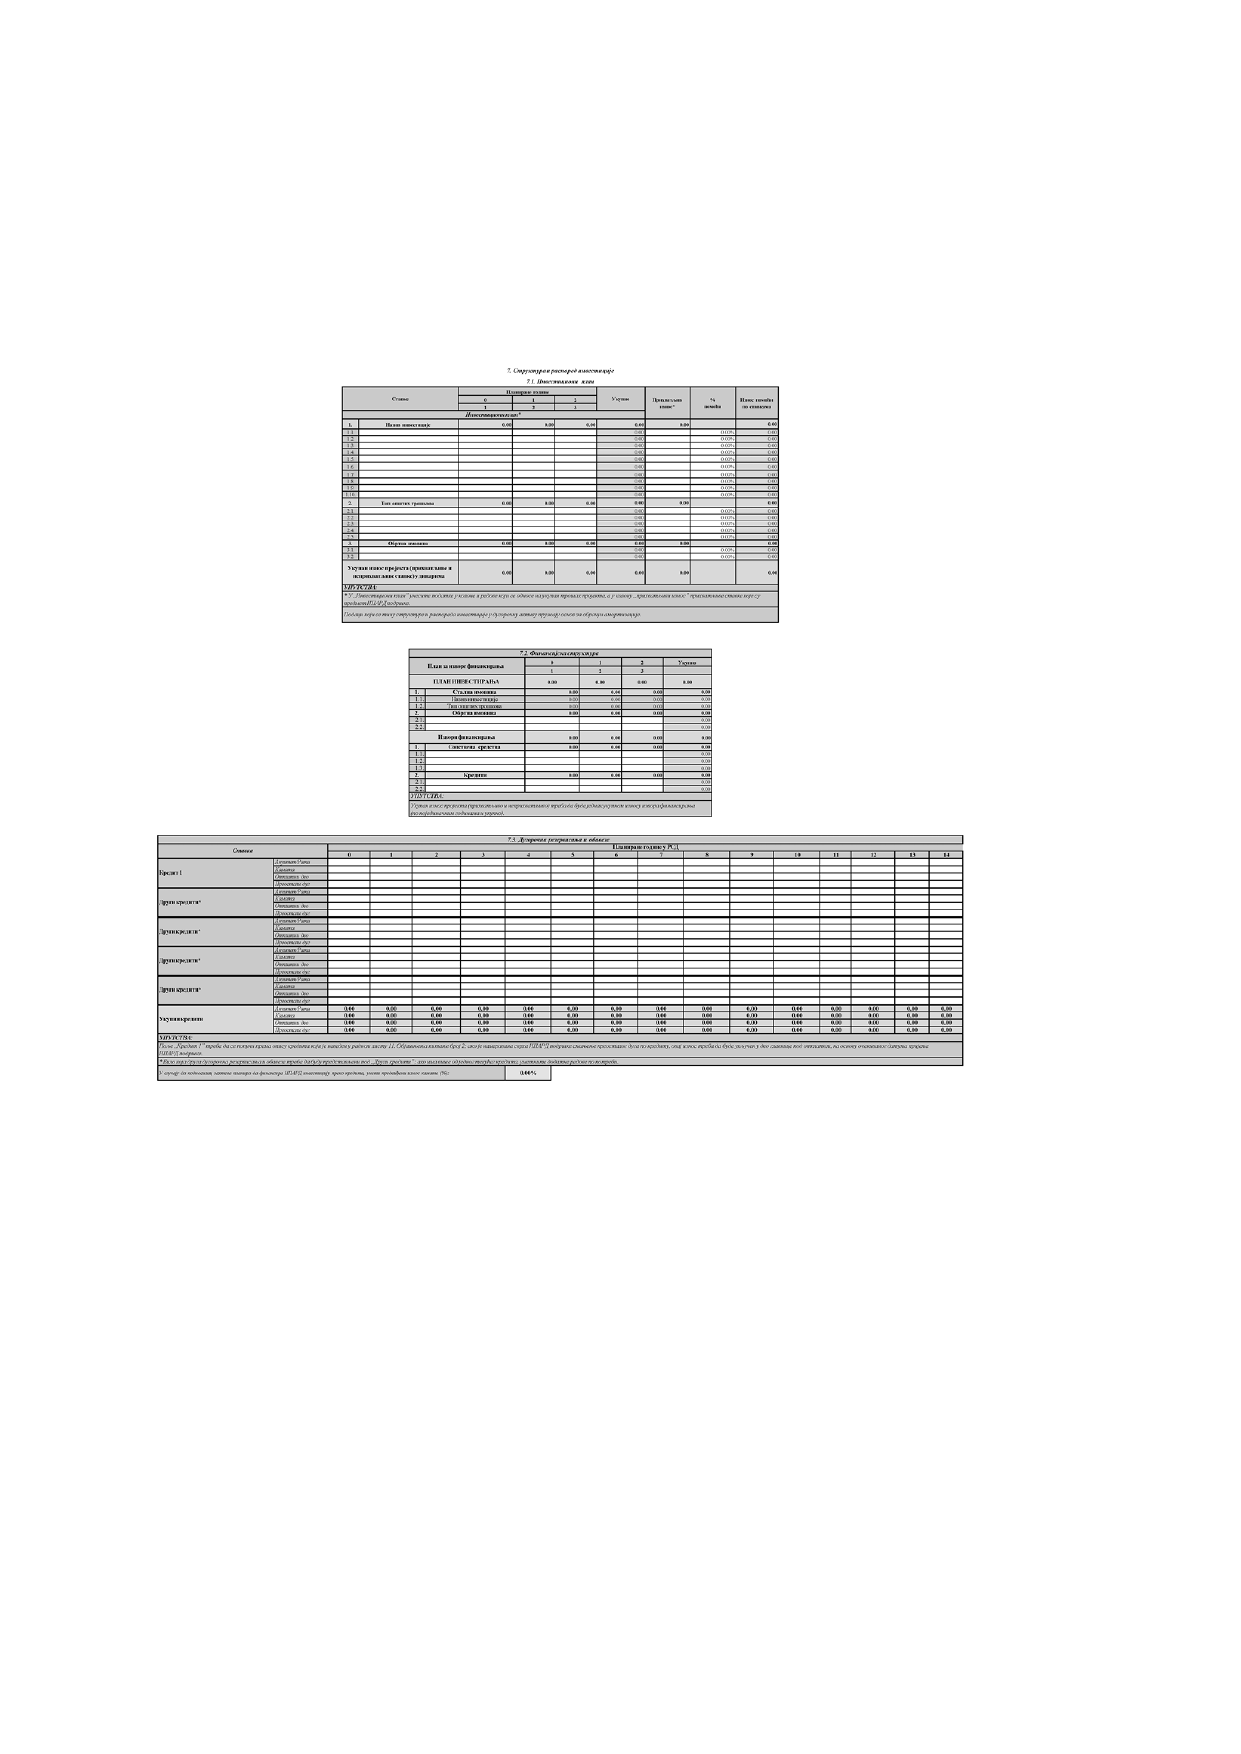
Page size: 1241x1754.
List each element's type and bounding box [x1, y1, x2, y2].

picture [150, 150, 971, 1305]
